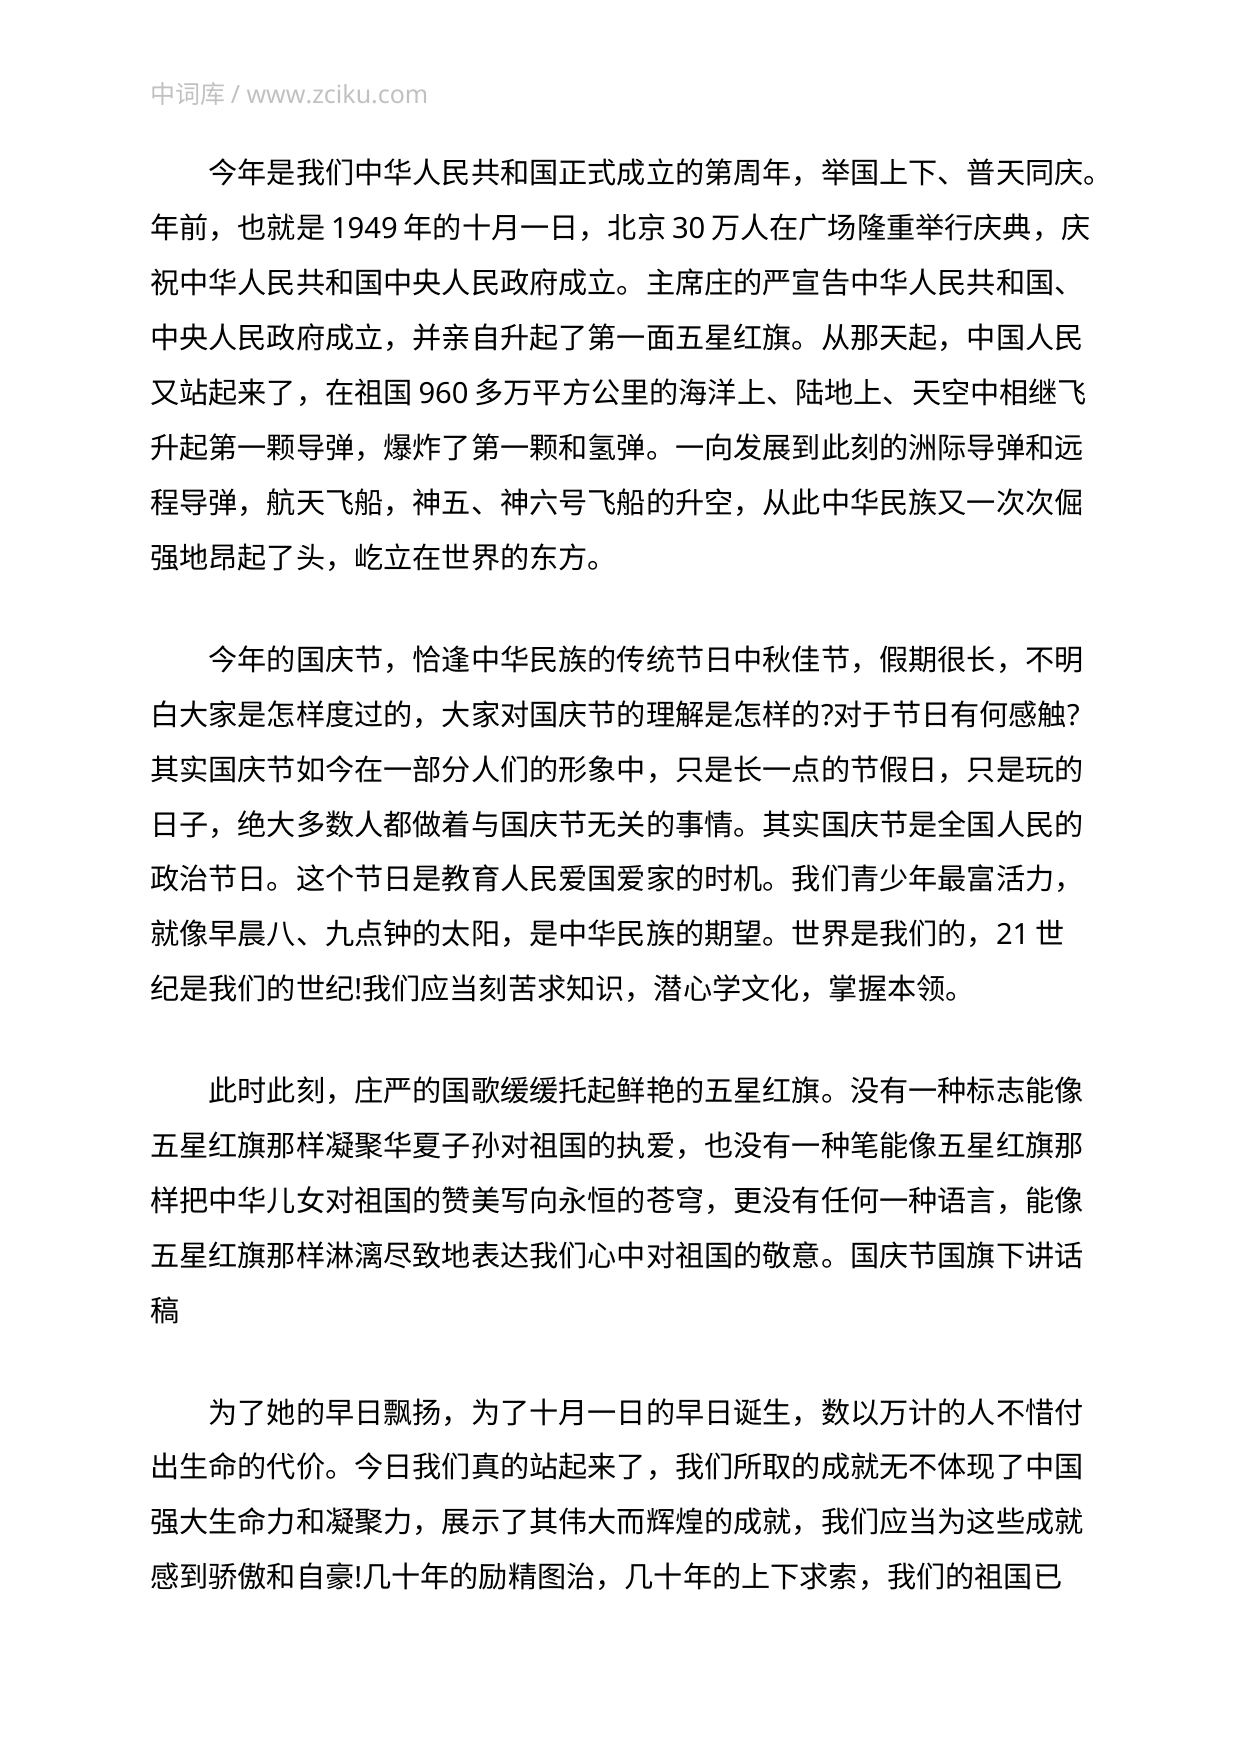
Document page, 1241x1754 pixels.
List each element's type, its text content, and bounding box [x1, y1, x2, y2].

text 此时此刻，庄严的国歌缓缓托起鲜艳的五星红旗。没有一种标志能像五星红旗那样凝聚华夏子孙对祖国的执爱，也没有一种笔能像五星红旗那样把中华儿女对祖国的赞美写向永恒的苍穹，更没有任何一种语言，能像五星红旗那样淋漓尽致地表达我们心中对祖国的敬意。国庆节国旗下讲话稿 [150, 1068, 1090, 1330]
text 今年是我们中华人民共和国正式成立的第周年，举国上下、普天同庆。年前，也就是1949年的十月一日，北京30万人在广场隆重举行庆典，庆祝中华人民共和国中央人民政府成立。主席庄的严宣告中华人民共和国、中央人民政府成立，并亲自升起了第一面五星红旗。从那天起，中国人民又站起来了，在祖国960多万平方公里的海洋上、陆地上、天空中相继飞升起第一颗导弹，爆炸了第一颗和氢弹。一向发展到此刻的洲际导弹和远程导弹，航天飞船，神五、神六号飞船的升空，从此中华民族又一次次倔强地昂起了头，屹立在世界的东方。 [150, 150, 1090, 577]
text 今年的国庆节，恰逢中华民族的传统节日中秋佳节，假期很长，不明白大家是怎样度过的，大家对国庆节的理解是怎样的?对于节日有何感触?其实国庆节如今在一部分人们的形象中，只是长一点的节假日，只是玩的日子，绝大多数人都做着与国庆节无关的事情。其实国庆节是全国人民的政治节日。这个节日是教育人民爱国爱家的时机。我们青少年最富活力，就像早晨八、九点钟的太阳，是中华民族的期望。世界是我们的，21世纪是我们的世纪!我们应当刻苦求知识，潜心学文化，掌握本领。 [150, 636, 1090, 1008]
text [150, 1389, 1090, 1596]
